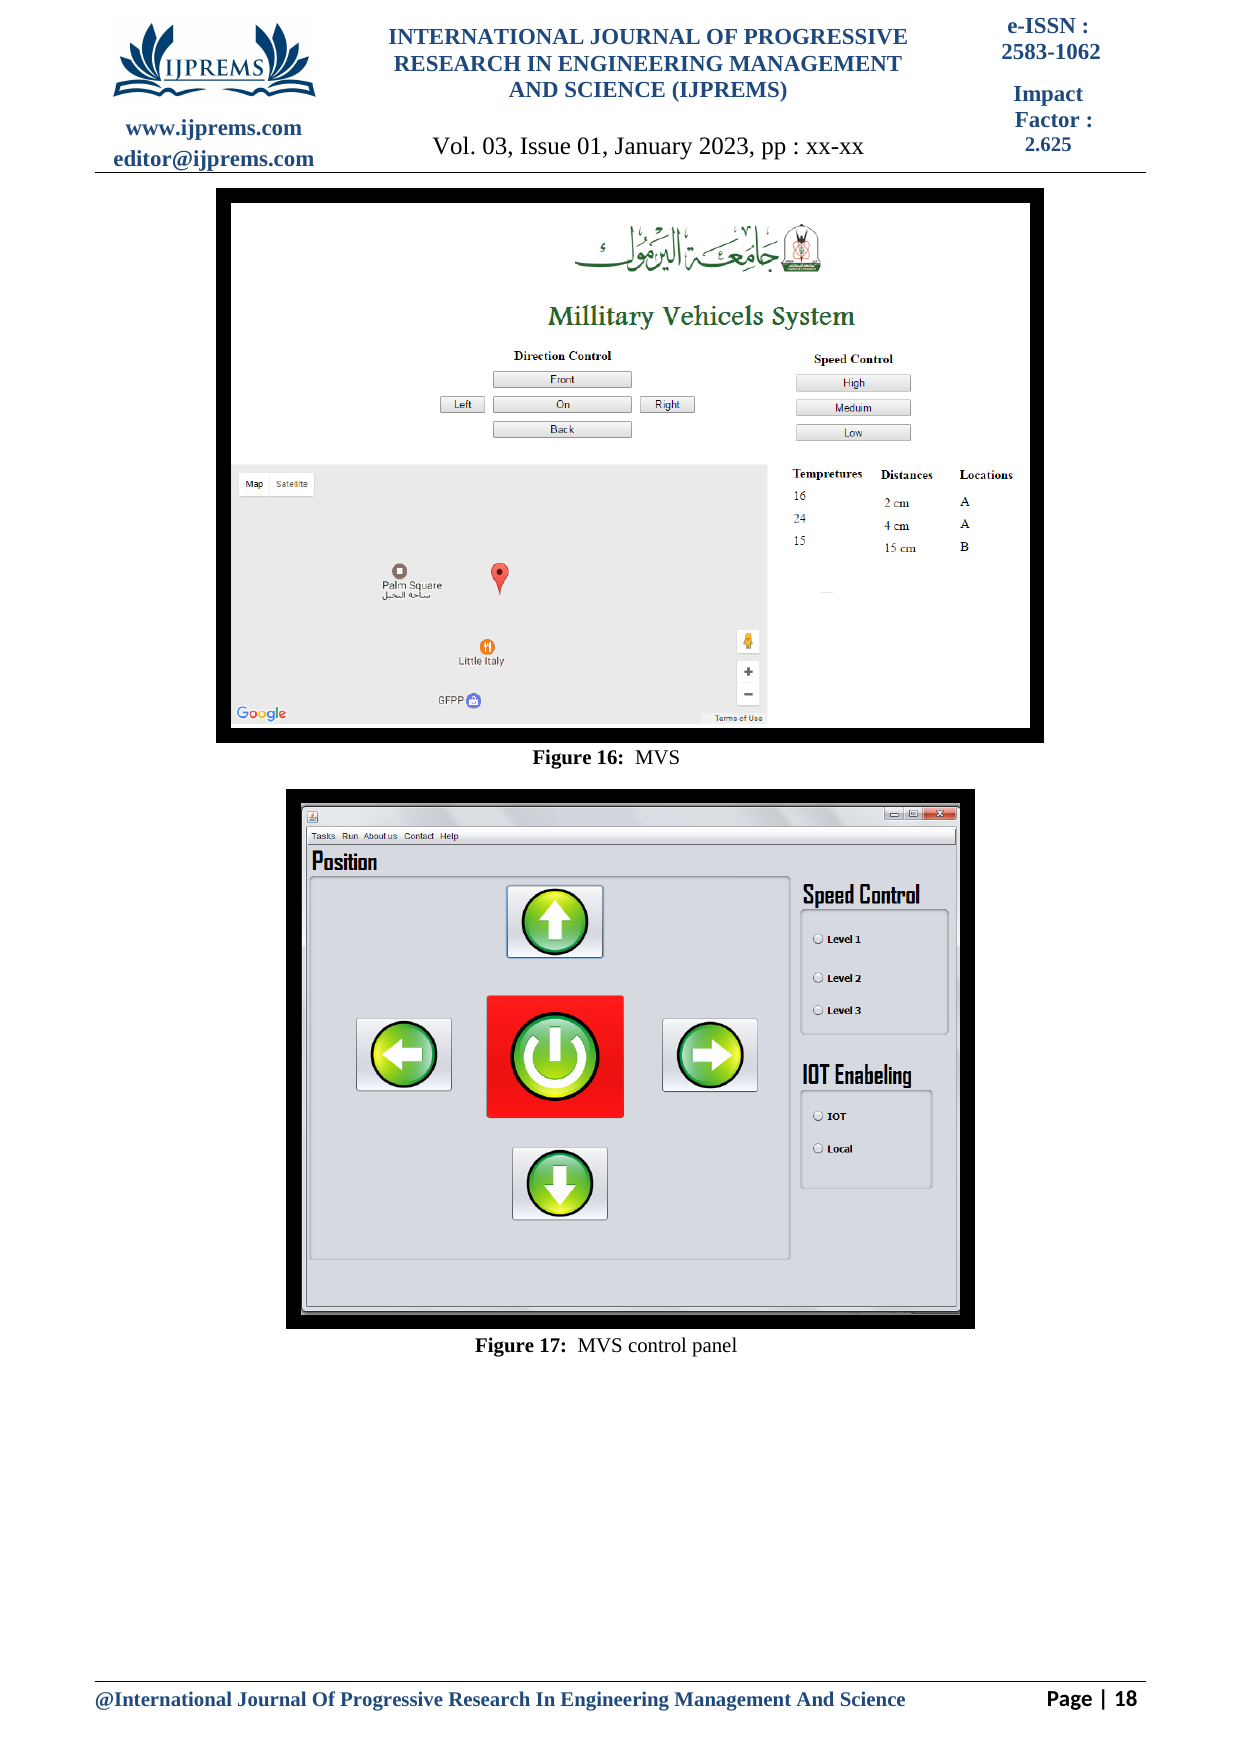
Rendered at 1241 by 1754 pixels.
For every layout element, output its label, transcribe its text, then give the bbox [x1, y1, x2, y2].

picture [111, 16, 317, 106]
picture [231, 203, 1030, 728]
text Figure 16: MVS [66, 745, 1146, 769]
text Figure 17: MVS control panel [66, 1333, 1146, 1357]
picture [301, 803, 960, 1315]
